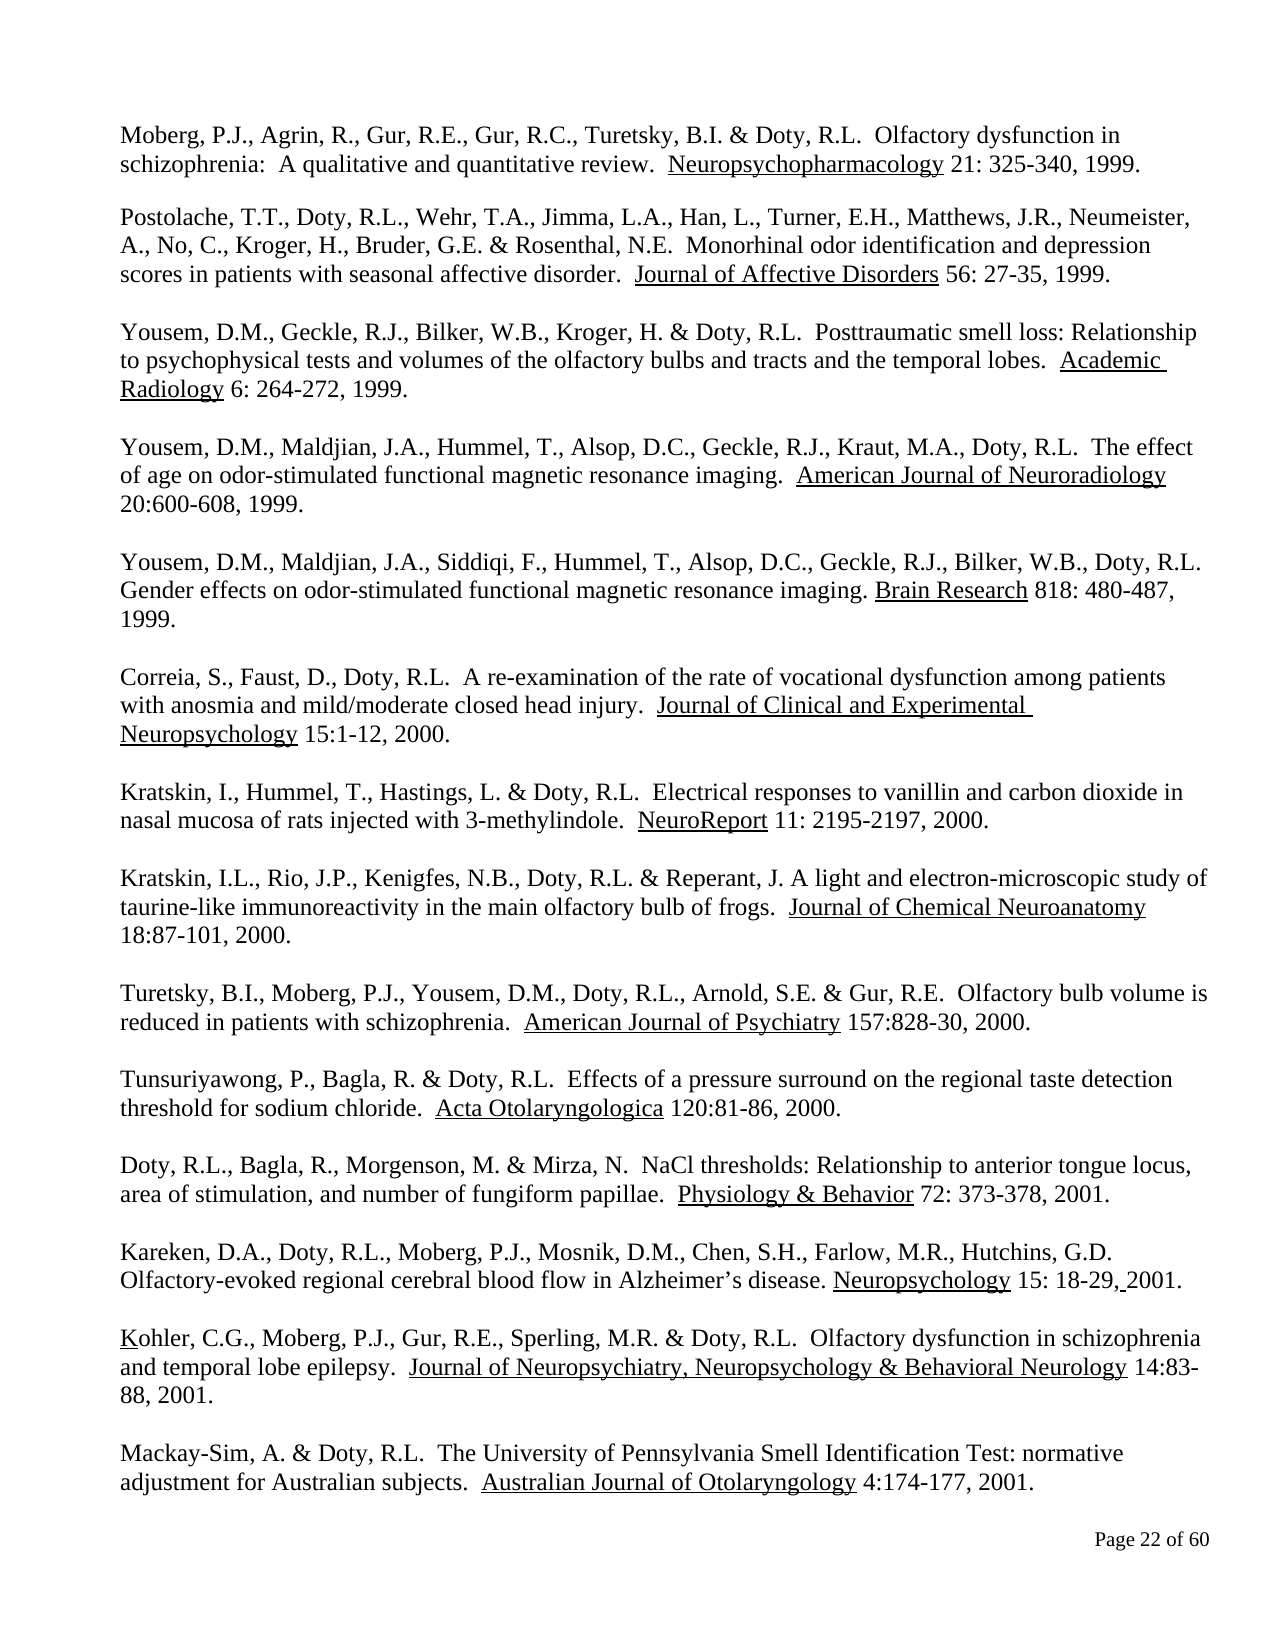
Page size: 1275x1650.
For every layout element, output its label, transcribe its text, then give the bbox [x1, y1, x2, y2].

text Doty, R.L., Bagla, R., Morgenson, M. & Mirza, N. NaCl thresholds: Relationship to anterior tongue locus, area of stimulation, and number of fungiform papillae. Physiology & Behavior 72: 373-378, 2001. [120, 1150, 1209, 1208]
text Correia, S., Faust, D., Doty, R.L. A re-examination of the rate of vocational dysfunction among patients with anosmia and mild/moderate closed head injury. Journal of Clinical and Experimental Neuropsychology 15:1-12, 2000. [120, 662, 1209, 748]
text Moberg, P.J., Agrin, R., Gur, R.E., Gur, R.C., Turetsky, B.I. & Doty, R.L. Olfactory dysfunction in schizophrenia: A qualitative and quantitative review. Neuropsychopharmacology 21: 325-340, 1999. [120, 120, 1209, 177]
text Kratskin, I., Hummel, T., Hastings, L. & Doty, R.L. Electrical responses to vanillin and carbon dioxide in nasal mucosa of rats injected with 3-methylindole. NeuroReport 11: 2195-2197, 2000. [120, 777, 1209, 834]
text Turetsky, B.I., Moberg, P.J., Yousem, D.M., Doty, R.L., Arnold, S.E. & Gur, R.E. Olfactory bulb volume is reduced in patients with schizophrenia. American Journal of Psychiatry 157:828-30, 2000. [120, 978, 1209, 1035]
text Yousem, D.M., Maldjian, J.A., Siddiqi, F., Hummel, T., Alsop, D.C., Geckle, R.J., Bilker, W.B., Doty, R.L. Gender effects on odor-stimulated functional magnetic resonance imaging. Brain Research 818: 480-487, 1999. [120, 547, 1209, 633]
text Kareken, D.A., Doty, R.L., Moberg, P.J., Mosnik, D.M., Chen, S.H., Farlow, M.R., Hutchins, G.D. Olfactory-evoked regional cerebral blood flow in Alzheimer’s disease. Neuropsychology 15: 18-29, 2001. [120, 1237, 1209, 1294]
text Yousem, D.M., Geckle, R.J., Bilker, W.B., Kroger, H. & Doty, R.L. Posttraumatic smell loss: Relationship to psychophysical tests and volumes of the olfactory bulbs and tracts and the temporal lobes. Academic Radiology 6: 264-272, 1999. [120, 317, 1209, 403]
text Yousem, D.M., Maldjian, J.A., Hummel, T., Alsop, D.C., Geckle, R.J., Kraut, M.A., Doty, R.L. The effect of age on odor-stimulated functional magnetic resonance imaging. American Journal of Neuroradiology 20:600-608, 1999. [120, 432, 1209, 518]
text Kohler, C.G., Moberg, P.J., Gur, R.E., Sperling, M.R. & Doty, R.L. Olfactory dysfunction in schizophrenia and temporal lobe epilepsy. Journal of Neuropsychiatry, Neuropsychology & Behavioral Neurology 14:83-88, 2001. [120, 1323, 1209, 1409]
text Kratskin, I.L., Rio, J.P., Kenigfes, N.B., Doty, R.L. & Reperant, J. A light and electron-microscopic study of taurine-like immunoreactivity in the main olfactory bulb of frogs. Journal of Chemical Neuroanatomy 18:87-101, 2000. [120, 863, 1209, 949]
text Postolache, T.T., Doty, R.L., Wehr, T.A., Jimma, L.A., Han, L., Turner, E.H., Matthews, J.R., Neumeister, A., No, C., Kroger, H., Bruder, G.E. & Rosenthal, N.E. Monorhinal odor identification and depression scores in patients with seasonal affective disorder. Journal of Affective Disorders 56: 27-35, 1999. [120, 202, 1209, 288]
text Tunsuriyawong, P., Bagla, R. & Doty, R.L. Effects of a pressure surround on the regional taste detection threshold for sodium chloride. Acta Otolaryngologica 120:81-86, 2000. [120, 1064, 1209, 1122]
text Mackay-Sim, A. & Doty, R.L. The University of Pennsylvania Smell Identification Test: normative adjustment for Australian subjects. Australian Journal of Otolaryngology 4:174-177, 2001. [120, 1438, 1209, 1495]
